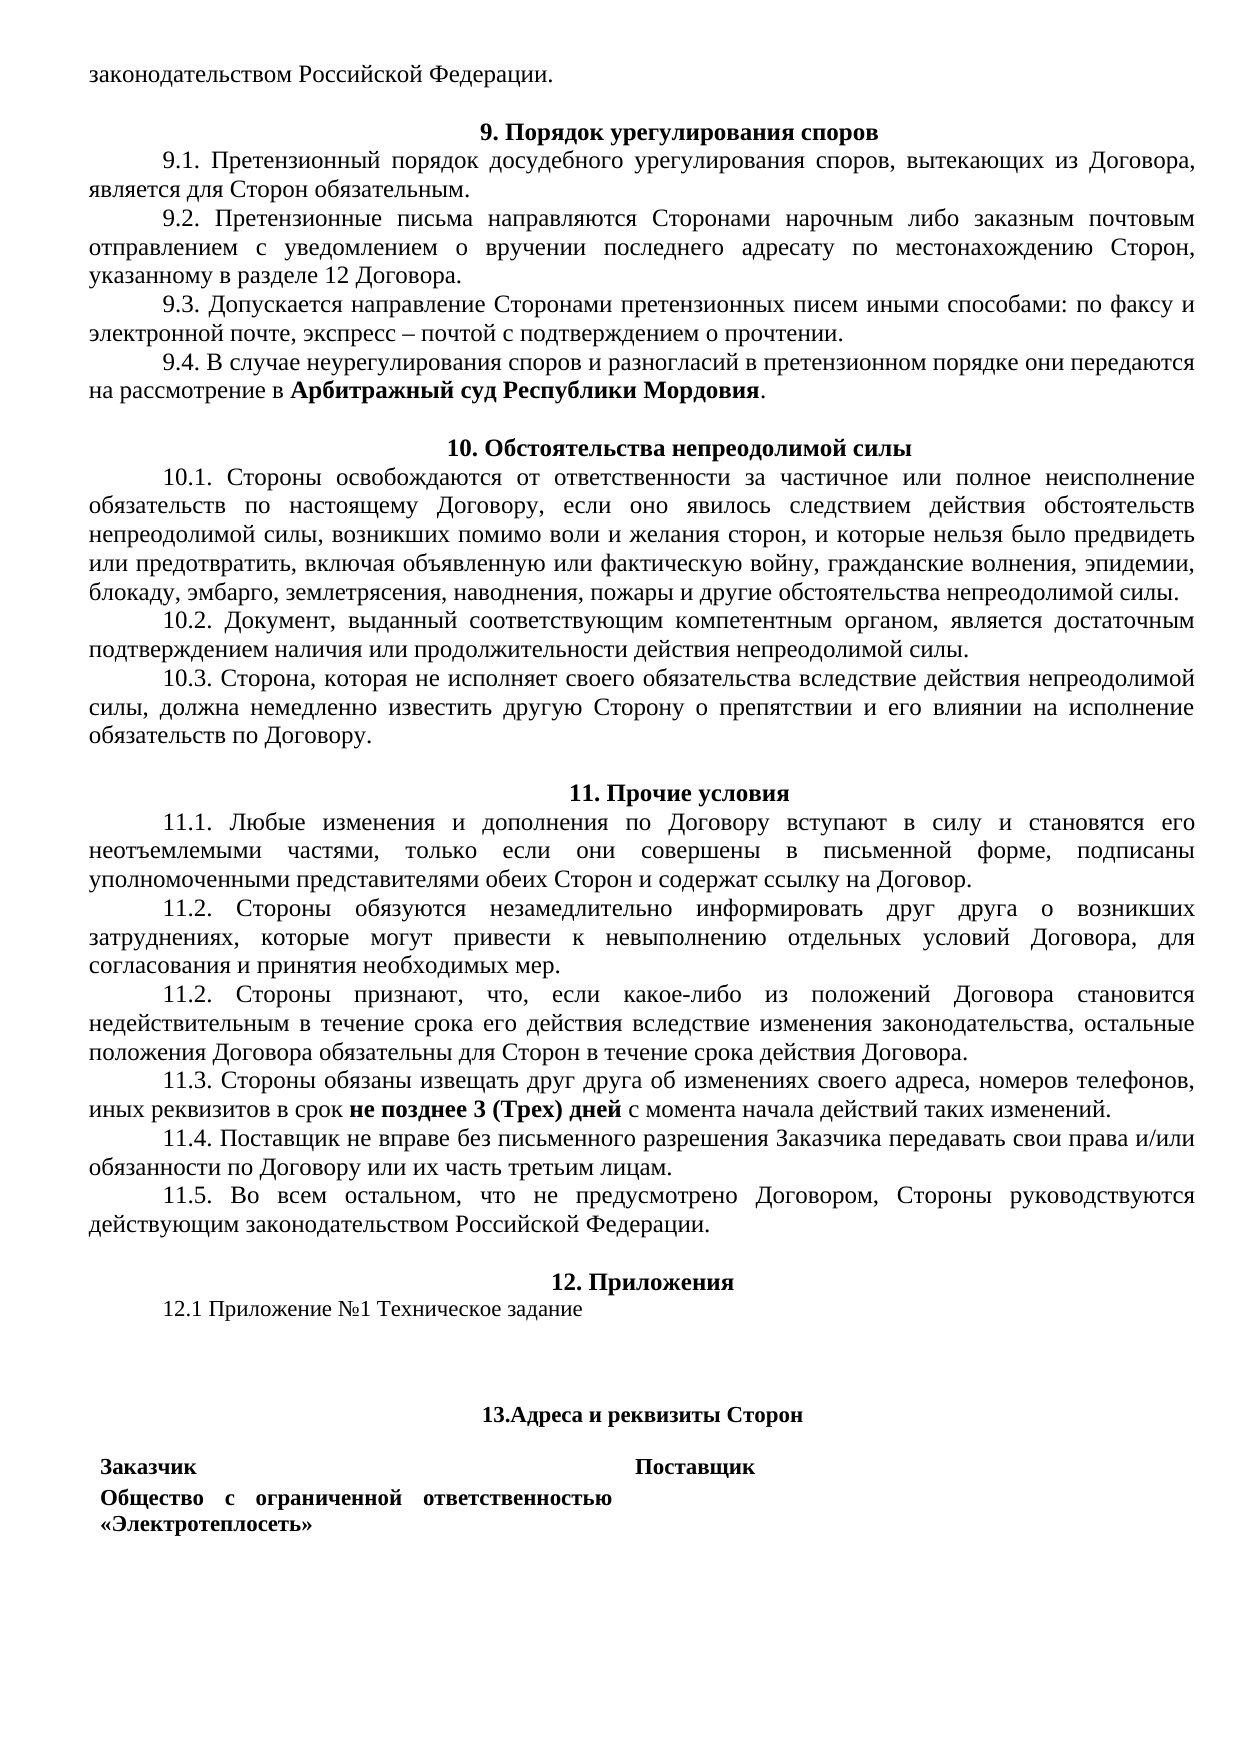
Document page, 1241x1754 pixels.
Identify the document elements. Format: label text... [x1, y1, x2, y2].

text 10.3. Сторона, которая не исполняет своего обязательства вследствие действия непреодолимой силы, должна немедленно известить другую Сторону о препятствии и его влиянии на исполнение обязательств по Договору. [89, 663, 1196, 749]
text 11. Прочие условия [89, 778, 1196, 807]
text 9.4. В случае неурегулирования споров и разногласий в претензионном порядке они передаются на рассмотрение в Арбитражный суд Республики Мордовия. [89, 347, 1196, 404]
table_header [624, 1454, 1152, 1674]
text 11.4. Поставщик не вправе без письменного разрешения Заказчика передавать свои права и/или обязанности по Договору или их часть третьим лицам. [89, 1123, 1196, 1180]
text 10.2. Документ, выданный соответствующим компетентным органом, является достаточным подтверждением наличия или продолжительности действия непреодолимой силы. [89, 605, 1196, 663]
text 11.1. Любые изменения и дополнения по Договору вступают в силу и становятся его неотъемлемыми частями, только если они совершены в письменной форме, подписаны уполномоченными представителями обеих Сторон и содержат ссылку на Договор. [89, 807, 1196, 893]
text 12. Приложения [89, 1267, 1196, 1295]
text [89, 59, 1196, 88]
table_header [89, 1454, 624, 1674]
text 12.1 Приложение №1 Техническое задание [89, 1295, 1196, 1322]
text 11.2. Стороны признают, что, если какое-либо из положений Договора становится недействительным в течение срока его действия вследствие изменения законодательства, остальные положения Договора обязательны для Сторон в течение срока действия Договора. [89, 979, 1196, 1065]
text 11.5. Во всем остальном, что не предусмотрено Договором, Стороны руководствуются действующим законодательством Российской Федерации. [89, 1180, 1196, 1238]
text 9.2. Претензионные письма направляются Сторонами нарочным либо заказным почтовым отправлением с уведомлением о вручении последнего адресату по местонахождению Сторон, указанному в разделе 12 Договора. [89, 203, 1196, 289]
text 11.3. Стороны обязаны извещать друг друга об изменениях своего адреса, номеров телефонов, иных реквизитов в срок не позднее 3 (Трех) дней с момента начала действий таких изменений. [89, 1065, 1196, 1123]
text 9.1. Претензионный порядок досудебного урегулирования споров, вытекающих из Договора, является для Сторон обязательным. [89, 145, 1196, 203]
text 9.3. Допускается направление Сторонами претензионных писем иными способами: по факсу и электронной почте, экспресс – почтой с подтверждением о прочтении. [89, 289, 1196, 347]
text 9. Порядок урегулирования споров [89, 117, 1196, 145]
text 10. Обстоятельства непреодолимой силы [89, 433, 1196, 462]
text 10.1. Стороны освобождаются от ответственности за частичное или полное неисполнение обязательств по настоящему Договору, если оно явилось следствием действия обстоятельств непреодолимой силы, возникших помимо воли и желания сторон, и которые нельзя было предвидеть или предотвратить, включая объявленную или фактическую войну, гражданские волнения, эпидемии, блокаду, эмбарго, землетрясения, наводнения, пожары и другие обстоятельства непреодолимой силы. [89, 462, 1196, 605]
text 11.2. Стороны обязуются незамедлительно информировать друг друга о возникших затруднениях, которые могут привести к невыполнению отдельных условий Договора, для согласования и принятия необходимых мер. [89, 893, 1196, 979]
text 13.Адреса и реквизиты Сторон [89, 1401, 1196, 1427]
